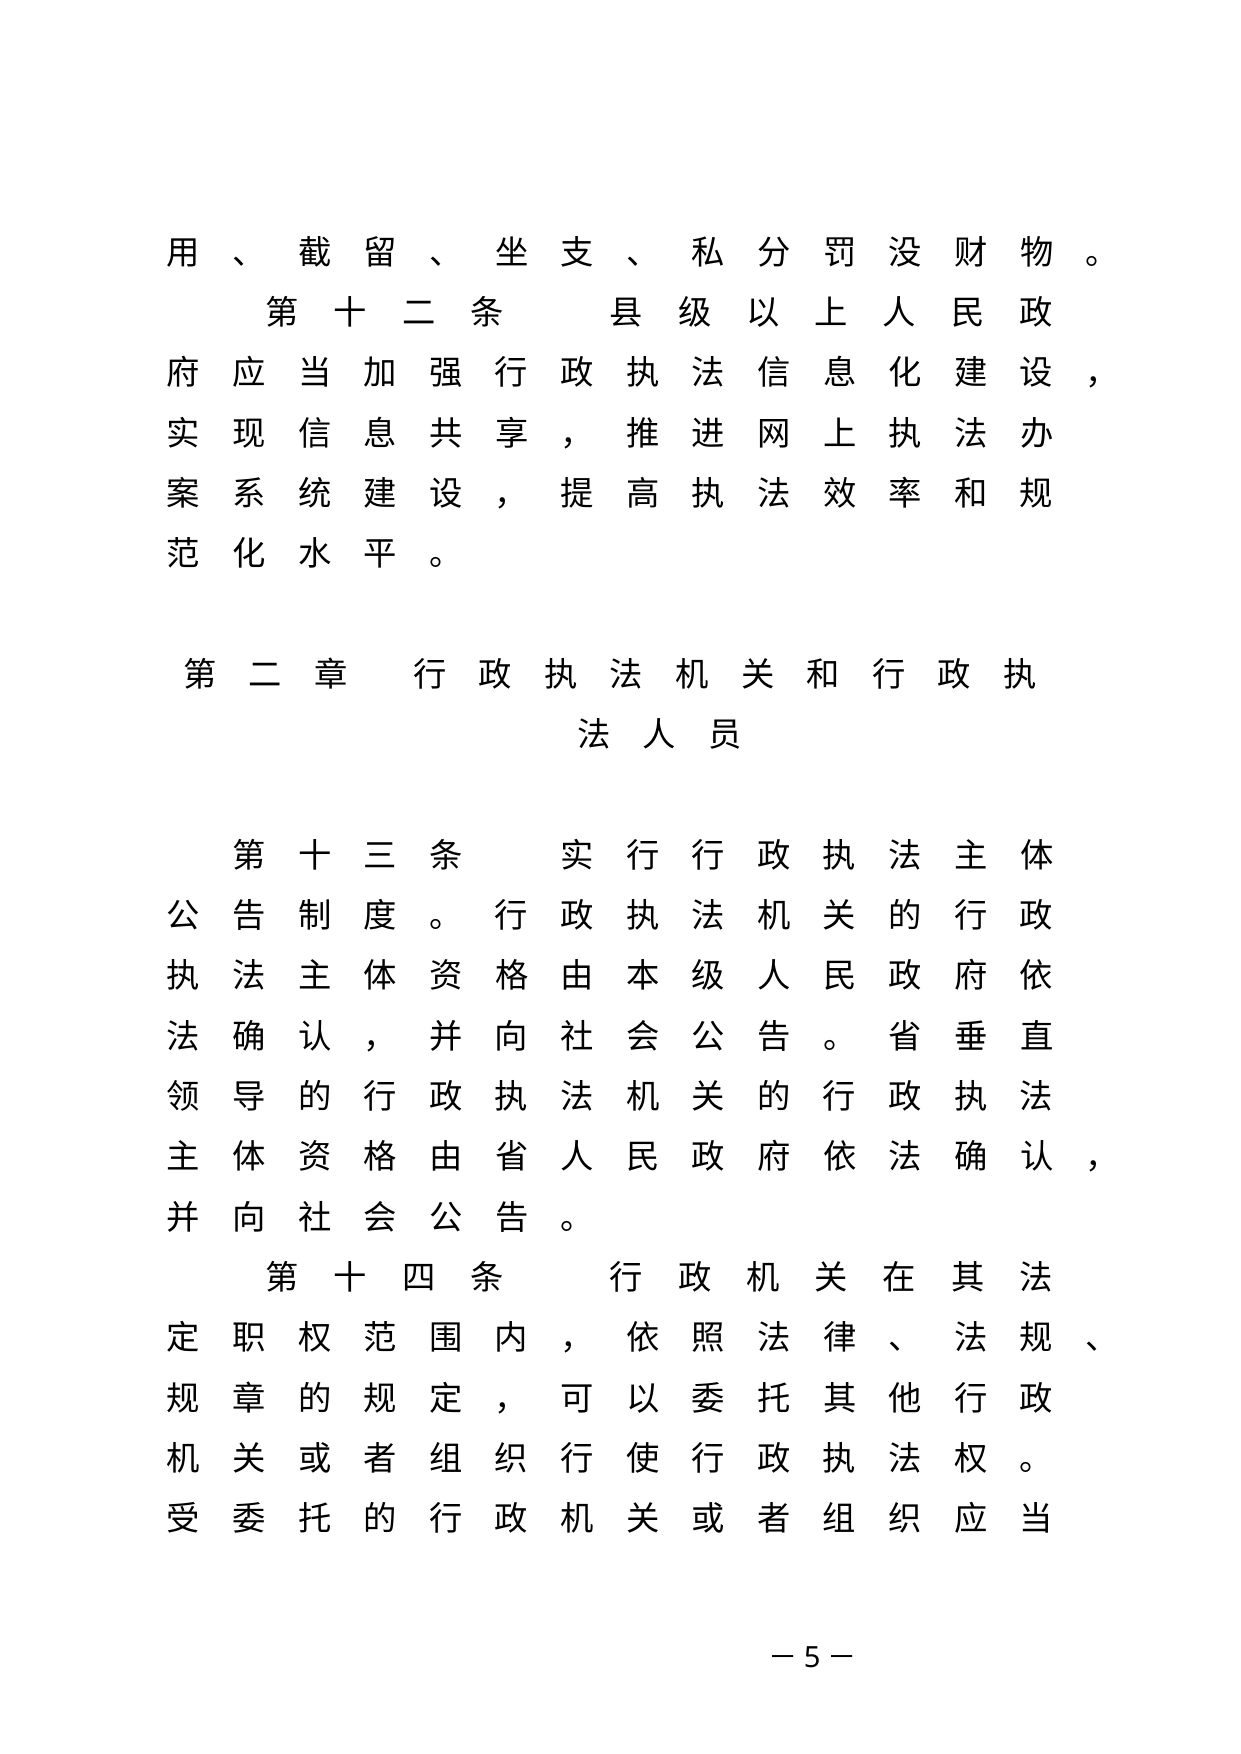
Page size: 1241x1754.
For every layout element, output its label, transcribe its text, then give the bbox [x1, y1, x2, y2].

list 行政执法机关和行政执法人员 [167, 642, 1085, 762]
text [167, 219, 1085, 280]
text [167, 1245, 1085, 1546]
text 第十三条 实行行政执法主体公告制度。行政执法机关的行政执法主体资格由本级人民政府依法确认，并向社会公告。省垂直领导的行政执法机关的行政执法主体资格由省人民政府依法确认，并向社会公告。 [167, 823, 1085, 1245]
text 第十二条 县级以上人民政府应当加强行政执法信息化建设，实现信息共享，推进网上执法办案系统建设，提高执法效率和规范化水平。 [167, 280, 1085, 581]
